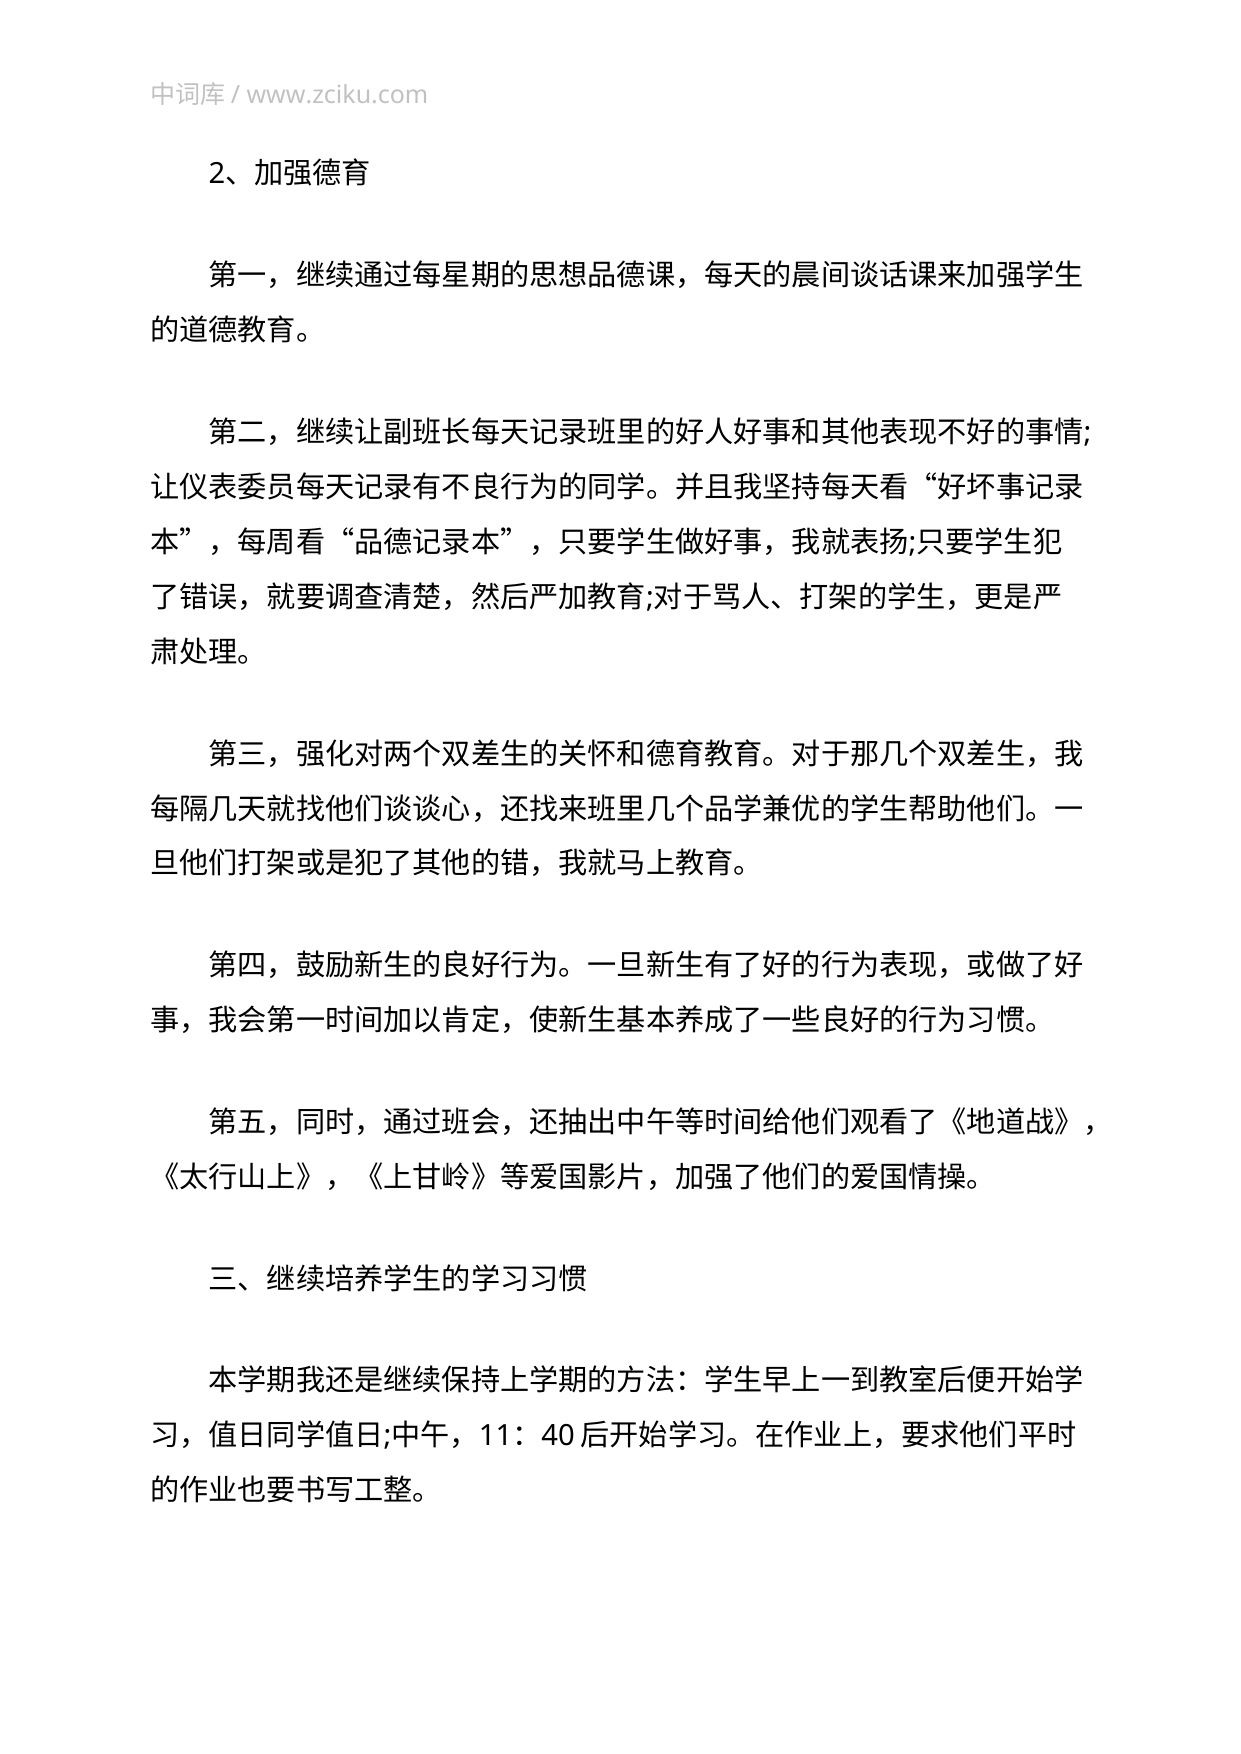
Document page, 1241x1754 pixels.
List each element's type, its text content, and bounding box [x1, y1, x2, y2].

text 三、继续培养学生的学习习惯 [150, 1255, 1090, 1297]
text 2、加强德育 [150, 150, 1090, 192]
text 第一，继续通过每星期的思想品德课，每天的晨间谈话课来加强学生的道德教育。 [150, 252, 1090, 349]
text 第二，继续让副班长每天记录班里的好人好事和其他表现不好的事情;让仪表委员每天记录有不良行为的同学。并且我坚持每天看“好坏事记录本”，每周看“品德记录本”，只要学生做好事，我就表扬;只要学生犯了错误，就要调查清楚，然后严加教育;对于骂人、打架的学生，更是严肃处理。 [150, 409, 1090, 671]
text 第三，强化对两个双差生的关怀和德育教育。对于那几个双差生，我每隔几天就找他们谈谈心，还找来班里几个品学兼优的学生帮助他们。一旦他们打架或是犯了其他的错，我就马上教育。 [150, 730, 1090, 882]
text 本学期我还是继续保持上学期的方法：学生早上一到教室后便开始学习，值日同学值日;中午，11：40后开始学习。在作业上，要求他们平时的作业也要书写工整。 [150, 1357, 1090, 1509]
text 第四，鼓励新生的良好行为。一旦新生有了好的行为表现，或做了好事，我会第一时间加以肯定，使新生基本养成了一些良好的行为习惯。 [150, 942, 1090, 1039]
text 第五，同时，通过班会，还抽出中午等时间给他们观看了《地道战》，《太行山上》，《上甘岭》等爱国影片，加强了他们的爱国情操。 [150, 1098, 1090, 1196]
